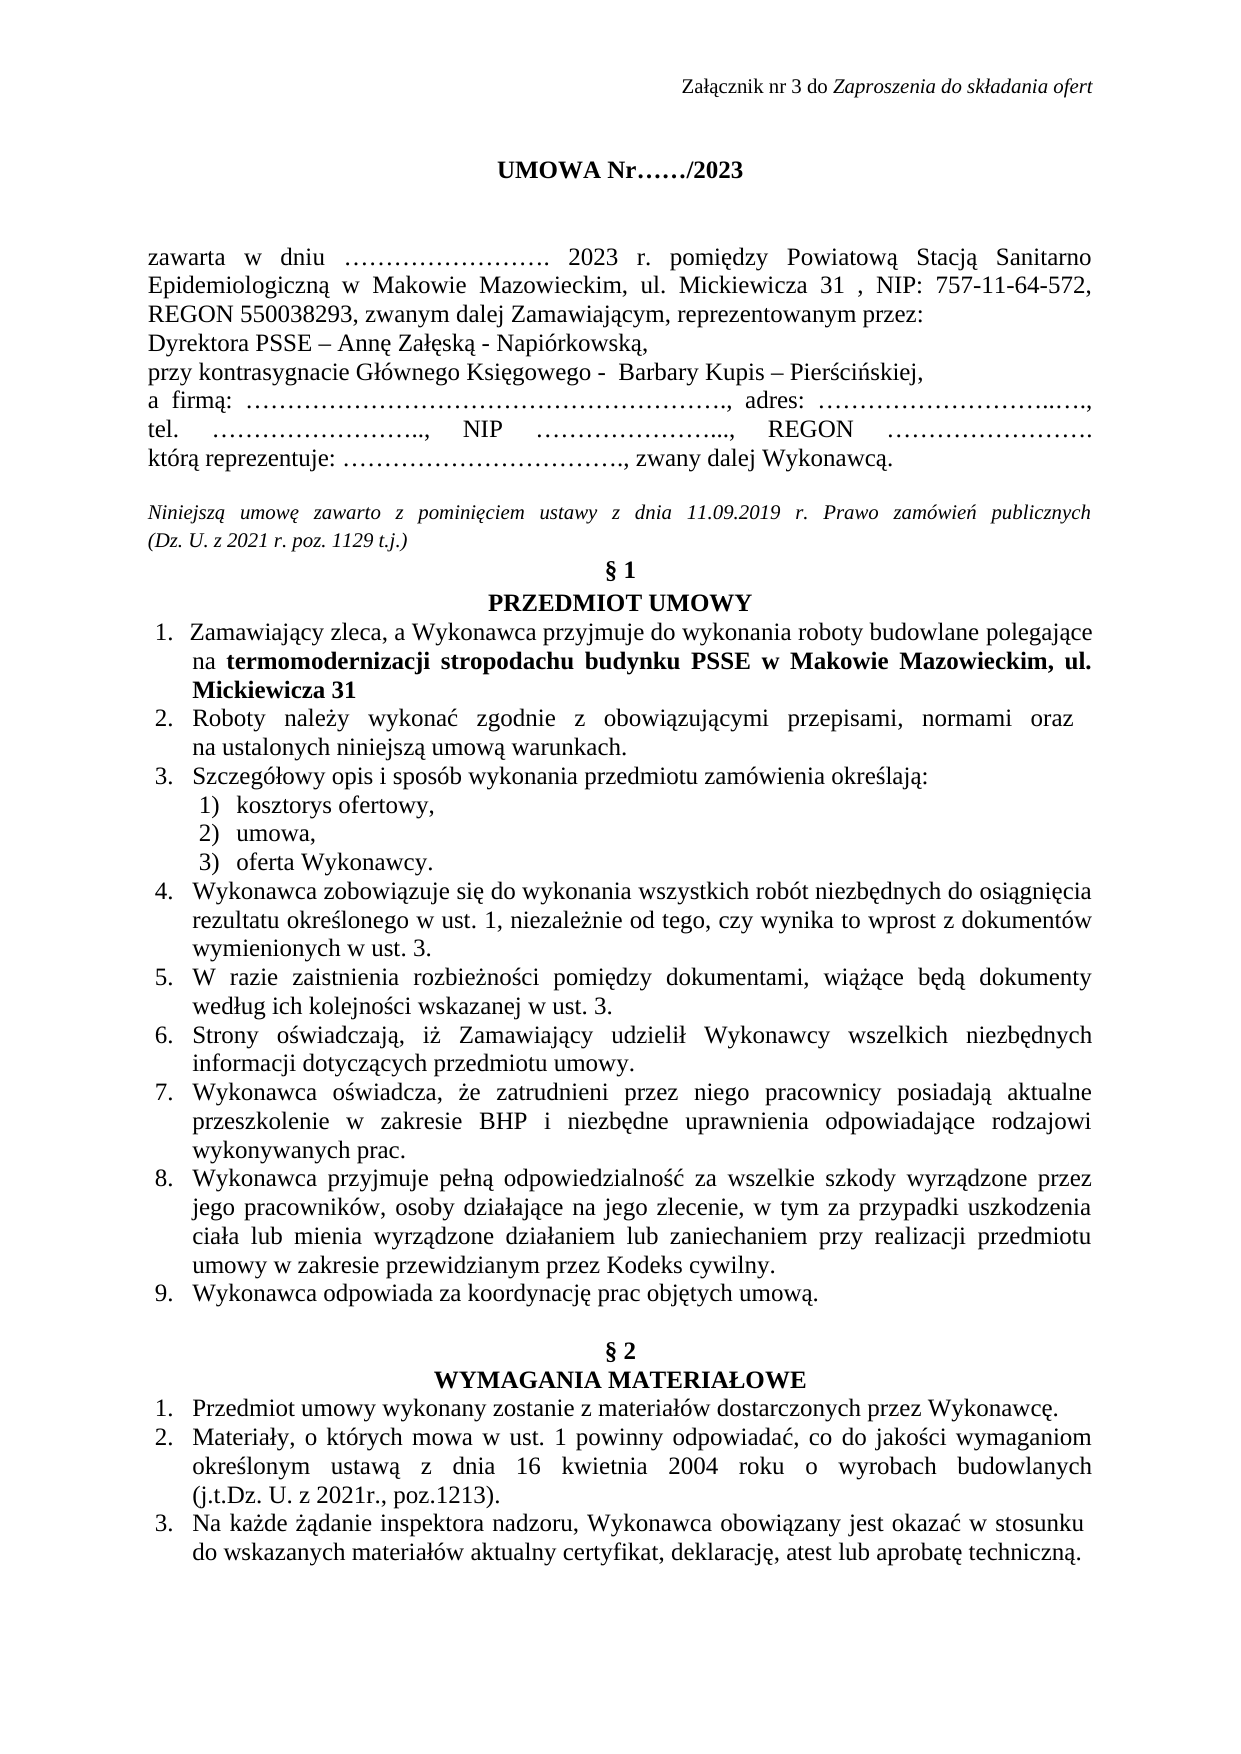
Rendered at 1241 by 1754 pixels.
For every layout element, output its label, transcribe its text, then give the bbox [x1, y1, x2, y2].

list W razie zaistnienia rozbieżności pomiędzy dokumentami, wiążące będą dokumenty według ich kolejności wskazanej w ust. 3. [154, 962, 1093, 1020]
list Wykonawca przyjmuje pełną odpowiedzialność za wszelkie szkody wyrządzone przez jego pracowników, osoby działające na jego zlecenie, w tym za przypadki uszkodzenia ciała lub mienia wyrządzone działaniem lub zaniechaniem przy realizacji przedmiotu umowy w zakresie przewidzianym przez Kodeks cywilny. [154, 1163, 1093, 1278]
list Zamawiający zleca, a Wykonawca przyjmuje do wykonania roboty budowlane polegające na termomodernizacji stropodachu budynku PSSE w Makowie Mazowieckim, ul. Mickiewicza 31 [154, 617, 1093, 703]
list Roboty należy wykonać zgodnie z obowiązującymi przepisami, normami oraz na ustalonych niniejszą umową warunkach. [154, 703, 1093, 761]
list Wykonawca oświadcza, że zatrudnieni przez niego pracownicy posiadają aktualne przeszkolenie w zakresie BHP i niezbędne uprawnienia odpowiadające rodzajowi wykonywanych prac. [154, 1077, 1093, 1163]
list Wykonawca odpowiada za koordynację prac objętych umową. [154, 1278, 1093, 1307]
text PRZEDMIOT UMOWY [148, 588, 1093, 617]
list Wykonawca zobowiązuje się do wykonania wszystkich robót niezbędnych do osiągnięcia rezultatu określonego w ust. 1, niezależnie od tego, czy wynika to wprost z dokumentów wymienionych w ust. 3. [154, 876, 1093, 962]
text a firmą: …………………………………………………., adres: ………………………..…., tel. …………………….., NIP …………………..., REGON ……………………. którą reprezentuje: ……………………………., zwany dalej Wykonawcą. [148, 385, 1093, 472]
list oferta Wykonawcy. [199, 847, 1093, 876]
text Niniejszą umowę zawarto z pominięciem ustawy z dnia 11.09.2019 r. Prawo zamówień publicznych (Dz. U. z 2021 r. poz. 1129 t.j.) [148, 500, 1093, 552]
text zawarta w dniu ……………………. 2023 r. pomiędzy Powiatową Stacją Sanitarno Epidemiologiczną w Makowie Mazowieckim, ul. Mickiewicza 31 , NIP: 757-11-64-572, REGON 550038293, zwanym dalej Zamawiającym, reprezentowanym przez: [148, 242, 1093, 328]
text Dyrektora PSSE – Annę Załęską - Napiórkowską, [148, 328, 1093, 357]
list Przedmiot umowy wykonany zostanie z materiałów dostarczonych przez Wykonawcę. [154, 1393, 1093, 1422]
text UMOWA Nr……/2023 [148, 155, 1093, 184]
list kosztorys ofertowy, [199, 790, 1093, 818]
list umowa, [199, 818, 1093, 847]
list Strony oświadczają, iż Zamawiający udzielił Wykonawcy wszelkich niezbędnych informacji dotyczących przedmiotu umowy. [154, 1020, 1093, 1077]
text § 1 [148, 556, 1093, 584]
list Na każde żądanie inspektora nadzoru, Wykonawca obowiązany jest okazać w stosunku do wskazanych materiałów aktualny certyfikat, deklarację, atest lub aprobatę techniczną. [154, 1508, 1093, 1566]
list Szczegółowy opis i sposób wykonania przedmiotu zamówienia określają: [154, 761, 1093, 790]
text WYMAGANIA MATERIAŁOWE [148, 1365, 1093, 1393]
text § 2 [148, 1336, 1093, 1365]
text przy kontrasygnacie Głównego Księgowego - Barbary Kupis – Pierścińskiej, [148, 357, 1093, 385]
list Materiały, o których mowa w ust. 1 powinny odpowiadać, co do jakości wymaganiom określonym ustawą z dnia 16 kwietnia 2004 roku o wyrobach budowlanych (j.t.Dz. U. z 2021r., poz.1213). [154, 1422, 1093, 1508]
